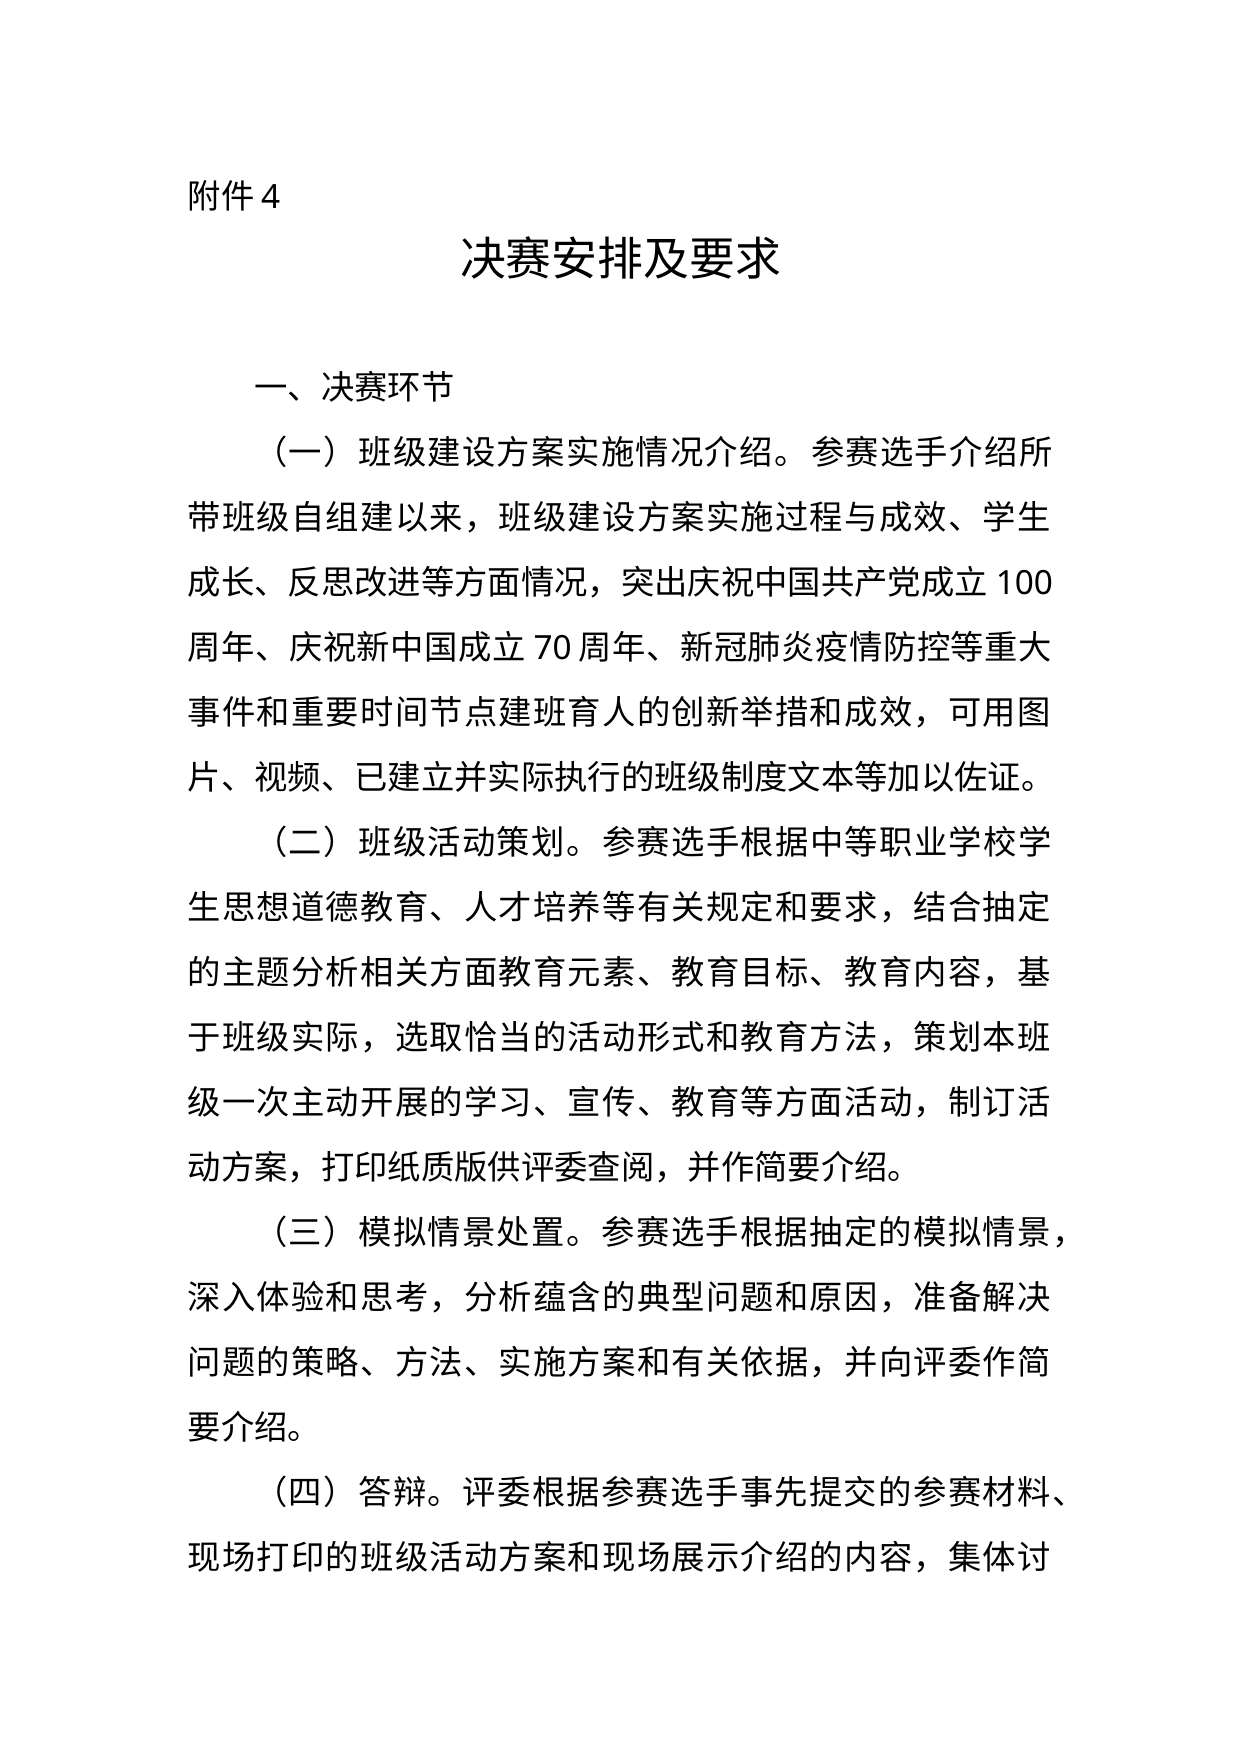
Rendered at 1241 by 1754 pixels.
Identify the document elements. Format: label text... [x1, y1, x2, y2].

text （一）班级建设方案实施情况介绍。参赛选手介绍所带班级自组建以来，班级建设方案实施过程与成效、学生成长、反思改进等方面情况，突出庆祝中国共产党成立100周年、庆祝新中国成立70周年、新冠肺炎疫情防控等重大事件和重要时间节点建班育人的创新举措和成效，可用图片、视频、已建立并实际执行的班级制度文本等加以佐证。 [187, 417, 1053, 807]
text 决赛安排及要求 [187, 227, 1053, 287]
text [187, 1457, 1053, 1587]
text 附件4 [187, 162, 1053, 227]
text 一、决赛环节 [187, 352, 1053, 417]
text （三）模拟情景处置。参赛选手根据抽定的模拟情景，深入体验和思考，分析蕴含的典型问题和原因，准备解决问题的策略、方法、实施方案和有关依据，并向评委作简要介绍。 [187, 1197, 1053, 1457]
text （二）班级活动策划。参赛选手根据中等职业学校学生思想道德教育、人才培养等有关规定和要求，结合抽定的主题分析相关方面教育元素、教育目标、教育内容，基于班级实际，选取恰当的活动形式和教育方法，策划本班级一次主动开展的学习、宣传、教育等方面活动，制订活动方案，打印纸质版供评委查阅，并作简要介绍。 [187, 807, 1053, 1197]
